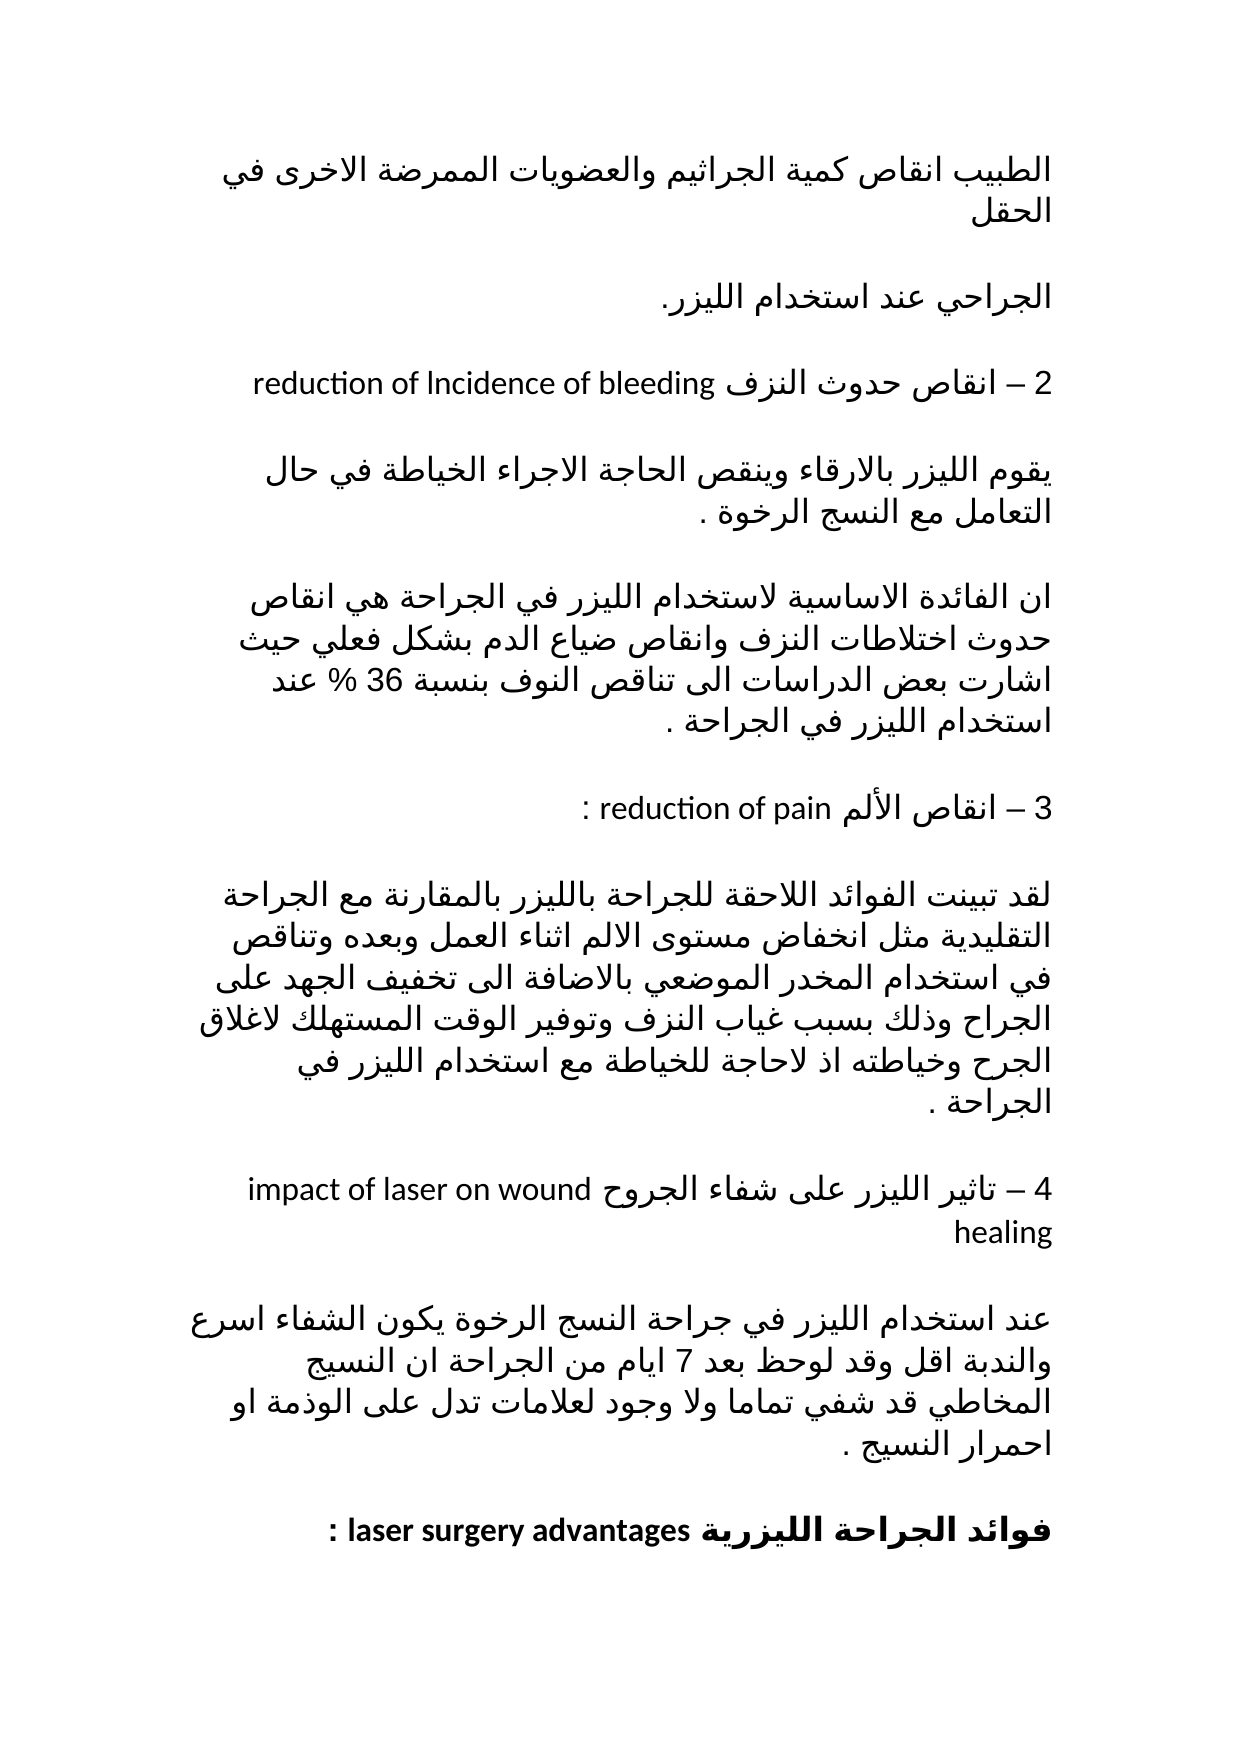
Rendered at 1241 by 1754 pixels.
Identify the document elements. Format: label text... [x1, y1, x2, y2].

text 4 – تاثير الليزر على شفاء الجروح impact of laser on wound healing [187, 1167, 1053, 1252]
text الجراحي عند استخدام الليزر. [187, 277, 1053, 315]
text لقد تبينت الفوائد اللاحقة للجراحة بالليزر بالمقارنة مع الجراحة التقليدية مثل انخفاض مستوى الالم اثناء العمل وبعده وتناقص في استخدام المخدر الموضعي بالاضافة الى تخفيف الجهد على الجراح وذلك بسبب غياب النزف وتوفير الوقت المستهلك لاغلاق الجرح وخياطته اذ لاحاجة للخياطة مع استخدام الليزر في الجراحة . [187, 875, 1053, 1121]
text فوائد الجراحة الليزرية laser surgery advantages : [187, 1509, 1053, 1550]
text 2 – انقاص حدوث النزف reduction of lncidence of bleeding [187, 362, 1053, 403]
text 3 – انقاص الألم reduction of pain : [187, 787, 1053, 828]
text ان الفائدة الاساسية لاستخدام الليزر في الجراحة هي انقاص حدوث اختلاطات النزف وانقاص ضياع الدم بشكل فعلي حيث اشارت بعض الدراسات الى تناقص النوف بنسبة 36 % عند استخدام الليزر في الجراحة . [187, 577, 1053, 740]
text عند استخدام الليزر في جراحة النسج الرخوة يكون الشفاء اسرع والندبة اقل وقد لوحظ بعد 7 ايام من الجراحة ان النسيج المخاطي قد شفي تماما ولا وجود لعلامات تدل على الوذمة او احمرار النسيج . [187, 1299, 1053, 1462]
text يقوم الليزر بالارقاء وينقص الحاجة الاجراء الخياطة في حال التعامل مع النسج الرخوة . [187, 450, 1053, 530]
text الطبيب انقاص كمية الجراثيم والعضويات الممرضة الاخرى في الحقل [187, 150, 1053, 230]
